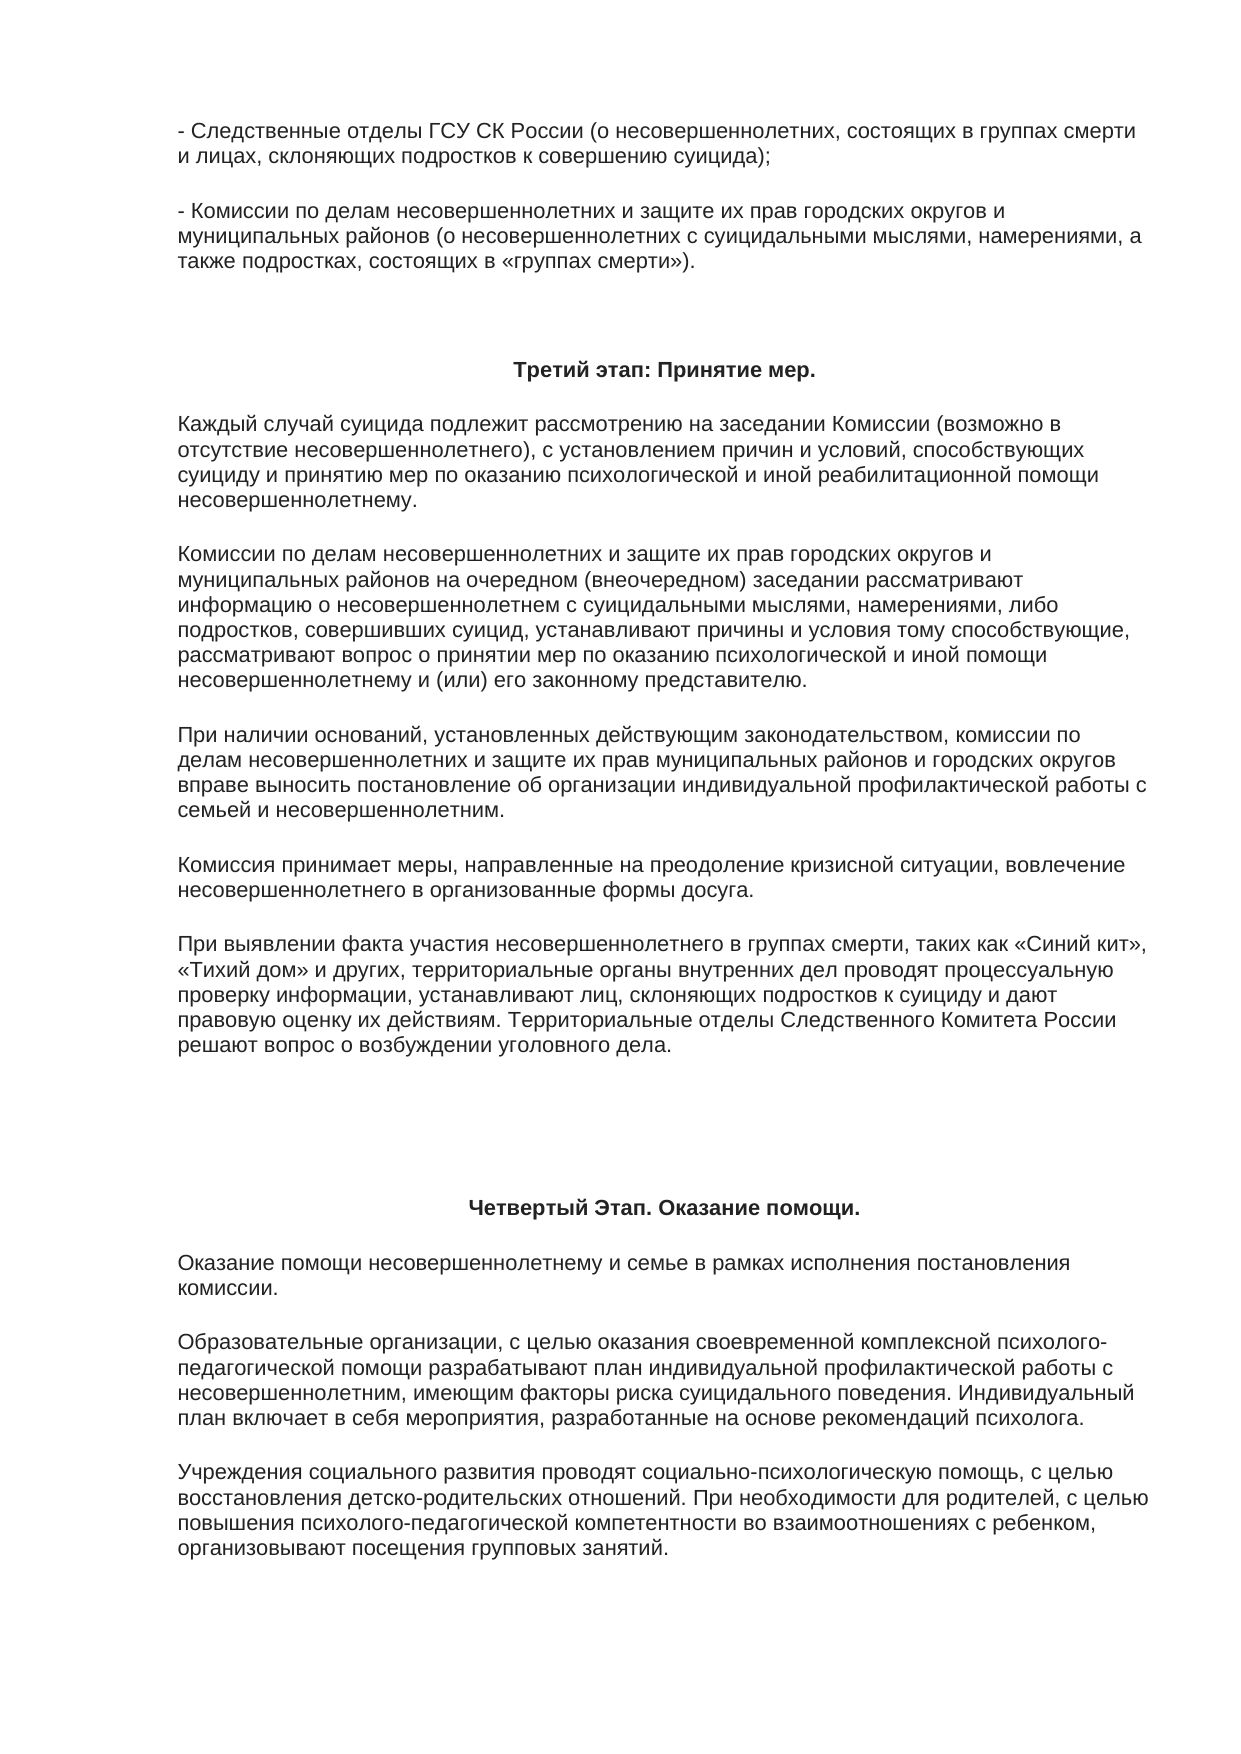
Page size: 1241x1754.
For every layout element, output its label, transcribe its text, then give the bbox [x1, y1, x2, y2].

text Учреждения социального развития проводят социально-психологическую помощь, с целью восстановления детско-родительских отношений. При необходимости для родителей, с целью повышения психолого-педагогической компетентности во взаимоотношениях с ребенком, организовывают посещения групповых занятий. [177, 1459, 1152, 1560]
text Третий этап: Принятие мер. [177, 357, 1152, 382]
text Каждый случай суицида подлежит рассмотрению на заседании Комиссии (возможно в отсутствие несовершеннолетнего), с установлением причин и условий, способствующих суициду и принятию мер по оказанию психологической и иной реабилитационной помощи несовершеннолетнему. [177, 411, 1152, 512]
text Четвертый Этап. Оказание помощи. [177, 1195, 1152, 1220]
text При выявлении факта участия несовершеннолетнего в группах смерти, таких как «Синий кит», «Тихий дом» и других, территориальные органы внутренних дел проводят процессуальную проверку информации, устанавливают лиц, склоняющих подростков к суициду и дают правовую оценку их действиям. Территориальные отделы Следственного Комитета России решают вопрос о возбуждении уголовного дела. [177, 931, 1152, 1057]
text При наличии оснований, установленных действующим законодательством, комиссии по делам несовершеннолетних и защите их прав муниципальных районов и городских округов вправе выносить постановление об организации индивидуальной профилактической работы с семьей и несовершеннолетним. [177, 722, 1152, 822]
text - Комиссии по делам несовершеннолетних и защите их прав городских округов и муниципальных районов (о несовершеннолетних с суицидальными мыслями, намерениями, а также подростках, состоящих в «группах смерти»). [177, 198, 1152, 273]
text Оказание помощи несовершеннолетнему и семье в рамках исполнения постановления комиссии. [177, 1249, 1152, 1300]
text - Следственные отделы ГСУ СК России (о несовершеннолетних, состоящих в группах смерти и лицах, склоняющих подростков к совершению суицида); [177, 118, 1152, 168]
text Образовательные организации, с целью оказания своевременной комплексной психолого-педагогической помощи разрабатывают план индивидуальной профилактической работы с несовершеннолетним, имеющим факторы риска суицидального поведения. Индивидуальный план включает в себя мероприятия, разработанные на основе рекомендаций психолога. [177, 1329, 1152, 1430]
text Комиссия принимает меры, направленные на преодоление кризисной ситуации, вовлечение несовершеннолетнего в организованные формы досуга. [177, 852, 1152, 902]
text Комиссии по делам несовершеннолетних и защите их прав городских округов и муниципальных районов на очередном (внеочередном) заседании рассматривают информацию о несовершеннолетнем с суицидальными мыслями, намерениями, либо подростков, совершивших суицид, устанавливают причины и условия тому способствующие, рассматривают вопрос о принятии мер по оказанию психологической и иной помощи несовершеннолетнему и (или) его законному представителю. [177, 541, 1152, 692]
